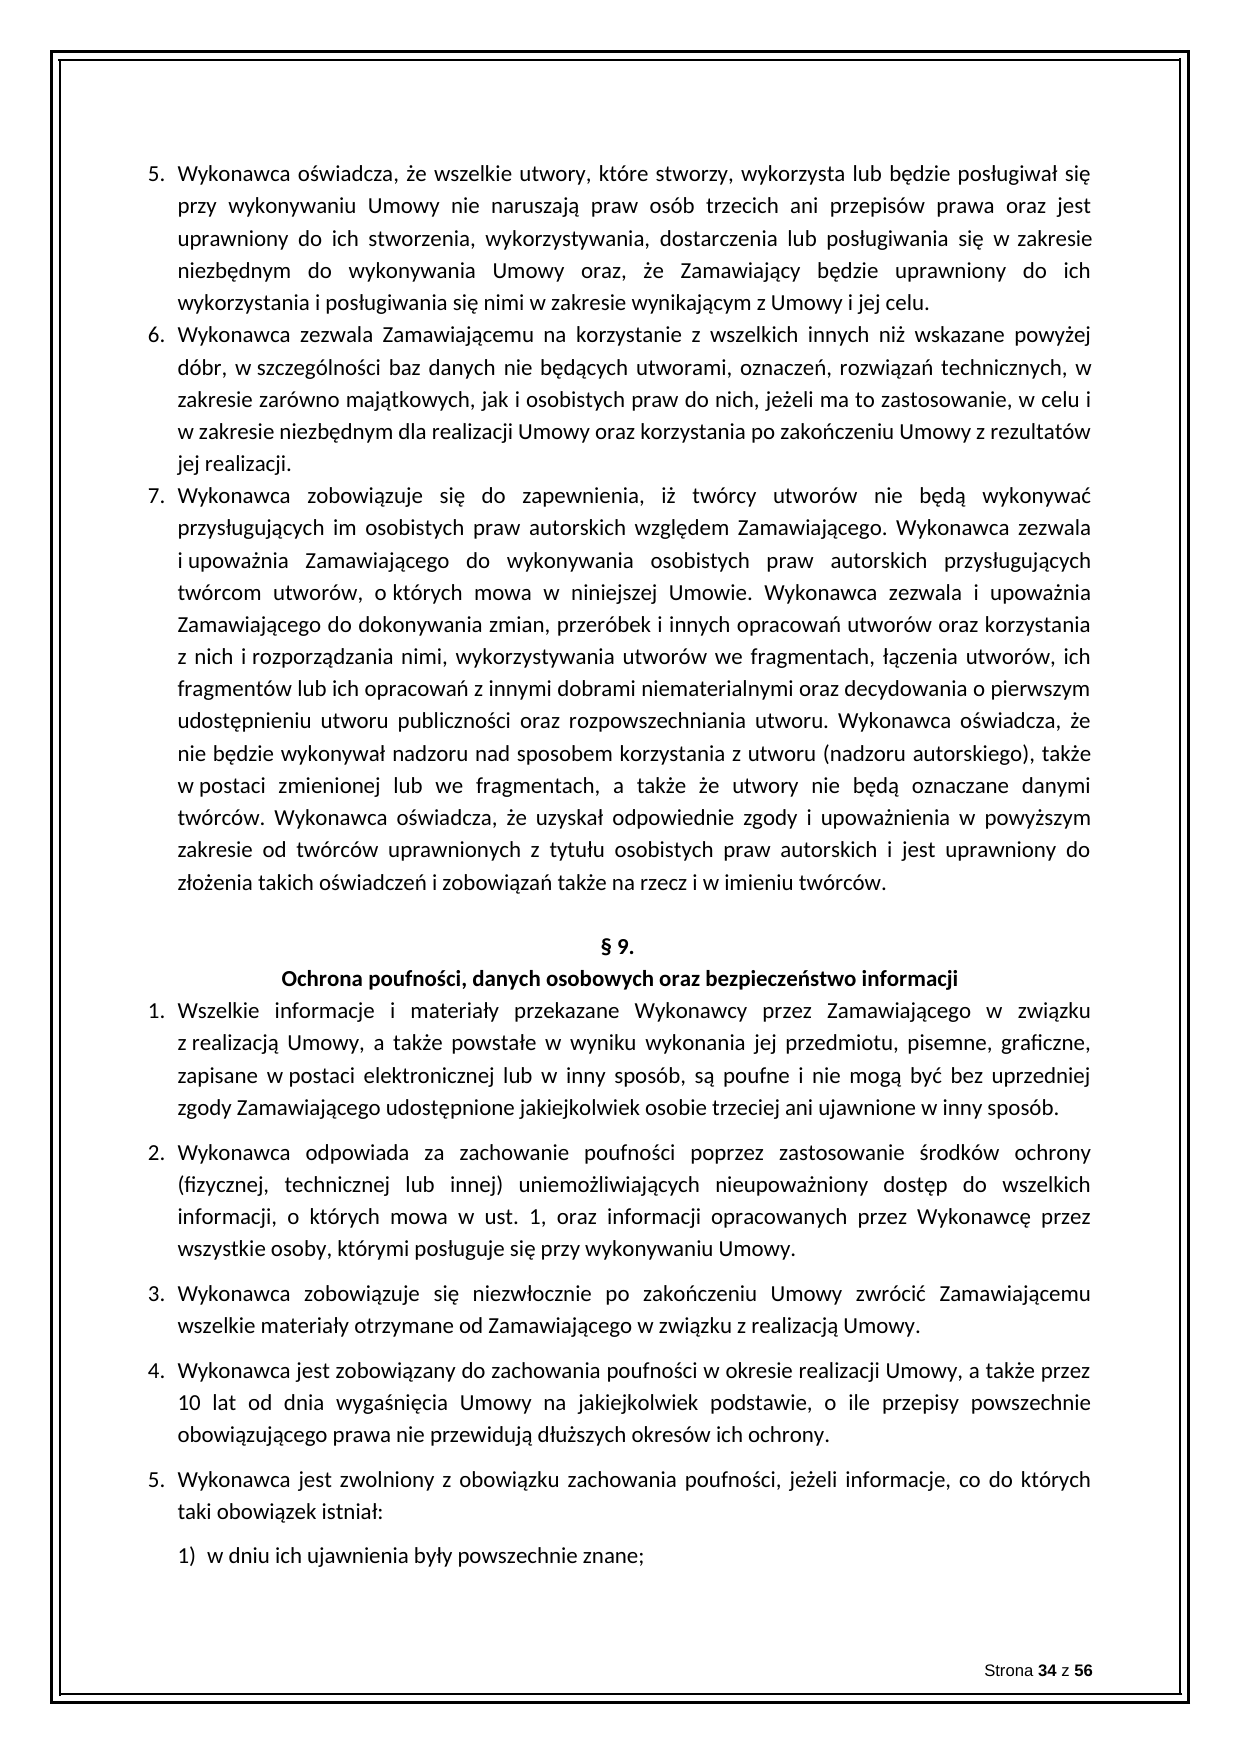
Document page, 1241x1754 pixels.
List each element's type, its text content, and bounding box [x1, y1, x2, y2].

list Wykonawca zobowiązuje się do zapewnienia, iż twórcy utworów nie będą wykonywać przysługujących im osobistych praw autorskich względem Zamawiającego. Wykonawca zezwala i upoważnia Zamawiającego do wykonywania osobistych praw autorskich przysługujących twórcom utworów, o których mowa w niniejszej Umowie. Wykonawca zezwala i upoważnia Zamawiającego do dokonywania zmian, przeróbek i innych opracowań utworów oraz korzystania z nich i rozporządzania nimi, wykorzystywania utworów we fragmentach, łączenia utworów, ich fragmentów lub ich opracowań z innymi dobrami niematerialnymi oraz decydowania o pierwszym udostępnieniu utworu publiczności oraz rozpowszechniania utworu. Wykonawca oświadcza, że nie będzie wykonywał nadzoru nad sposobem korzystania z utworu (nadzoru autorskiego), także w postaci zmienionej lub we fragmentach, a także że utwory nie będą oznaczane danymi twórców. Wykonawca oświadcza, że uzyskał odpowiednie zgody i upoważnienia w powyższym zakresie od twórców uprawnionych z tytułu osobistych praw autorskich i jest uprawniony do złożenia takich oświadczeń i zobowiązań także na rzecz i w imieniu twórców. [148, 481, 1092, 896]
text § 9. Ochrona poufności, danych osobowych oraz bezpieczeństwo informacji [148, 932, 1092, 992]
list w dniu ich ujawnienia były powszechnie znane; [177, 1542, 1092, 1570]
list Wykonawca zezwala Zamawiającemu na korzystanie z wszelkich innych niż wskazane powyżej dóbr, w szczególności baz danych nie będących utworami, oznaczeń, rozwiązań technicznych, w zakresie zarówno majątkowych, jak i osobistych praw do nich, jeżeli ma to zastosowanie, w celu i w zakresie niezbędnym dla realizacji Umowy oraz korzystania po zakończeniu Umowy z rezultatów jej realizacji. [148, 320, 1092, 477]
list Wykonawca jest zobowiązany do zachowania poufności w okresie realizacji Umowy, a także przez 10 lat od dnia wygaśnięcia Umowy na jakiejkolwiek podstawie, o ile przepisy powszechnie obowiązującego prawa nie przewidują dłuższych okresów ich ochrony. [148, 1356, 1092, 1448]
list Wykonawca jest zwolniony z obowiązku zachowania poufności, jeżeli informacje, co do których taki obowiązek istniał: [148, 1465, 1092, 1525]
list Wykonawca zobowiązuje się niezwłocznie po zakończeniu Umowy zwrócić Zamawiającemu wszelkie materiały otrzymane od Zamawiającego w związku z realizacją Umowy. [148, 1279, 1092, 1339]
list Wszelkie informacje i materiały przekazane Wykonawcy przez Zamawiającego w związku z realizacją Umowy, a także powstałe w wyniku wykonania jej przedmiotu, pisemne, graficzne, zapisane w postaci elektronicznej lub w inny sposób, są poufne i nie mogą być bez uprzedniej zgody Zamawiającego udostępnione jakiejkolwiek osobie trzeciej ani ujawnione w inny sposób. [148, 996, 1092, 1121]
list Wykonawca odpowiada za zachowanie poufności poprzez zastosowanie środków ochrony (fizycznej, technicznej lub innej) uniemożliwiających nieupoważniony dostęp do wszelkich informacji, o których mowa w ust. 1, oraz informacji opracowanych przez Wykonawcę przez wszystkie osoby, którymi posługuje się przy wykonywaniu Umowy. [148, 1138, 1092, 1262]
list Wykonawca oświadcza, że wszelkie utwory, które stworzy, wykorzysta lub będzie posługiwał się przy wykonywaniu Umowy nie naruszają praw osób trzecich ani przepisów prawa oraz jest uprawniony do ich stworzenia, wykorzystywania, dostarczenia lub posługiwania się w zakresie niezbędnym do wykonywania Umowy oraz, że Zamawiający będzie uprawniony do ich wykorzystania i posługiwania się nimi w zakresie wynikającym z Umowy i jej celu. [148, 159, 1092, 316]
